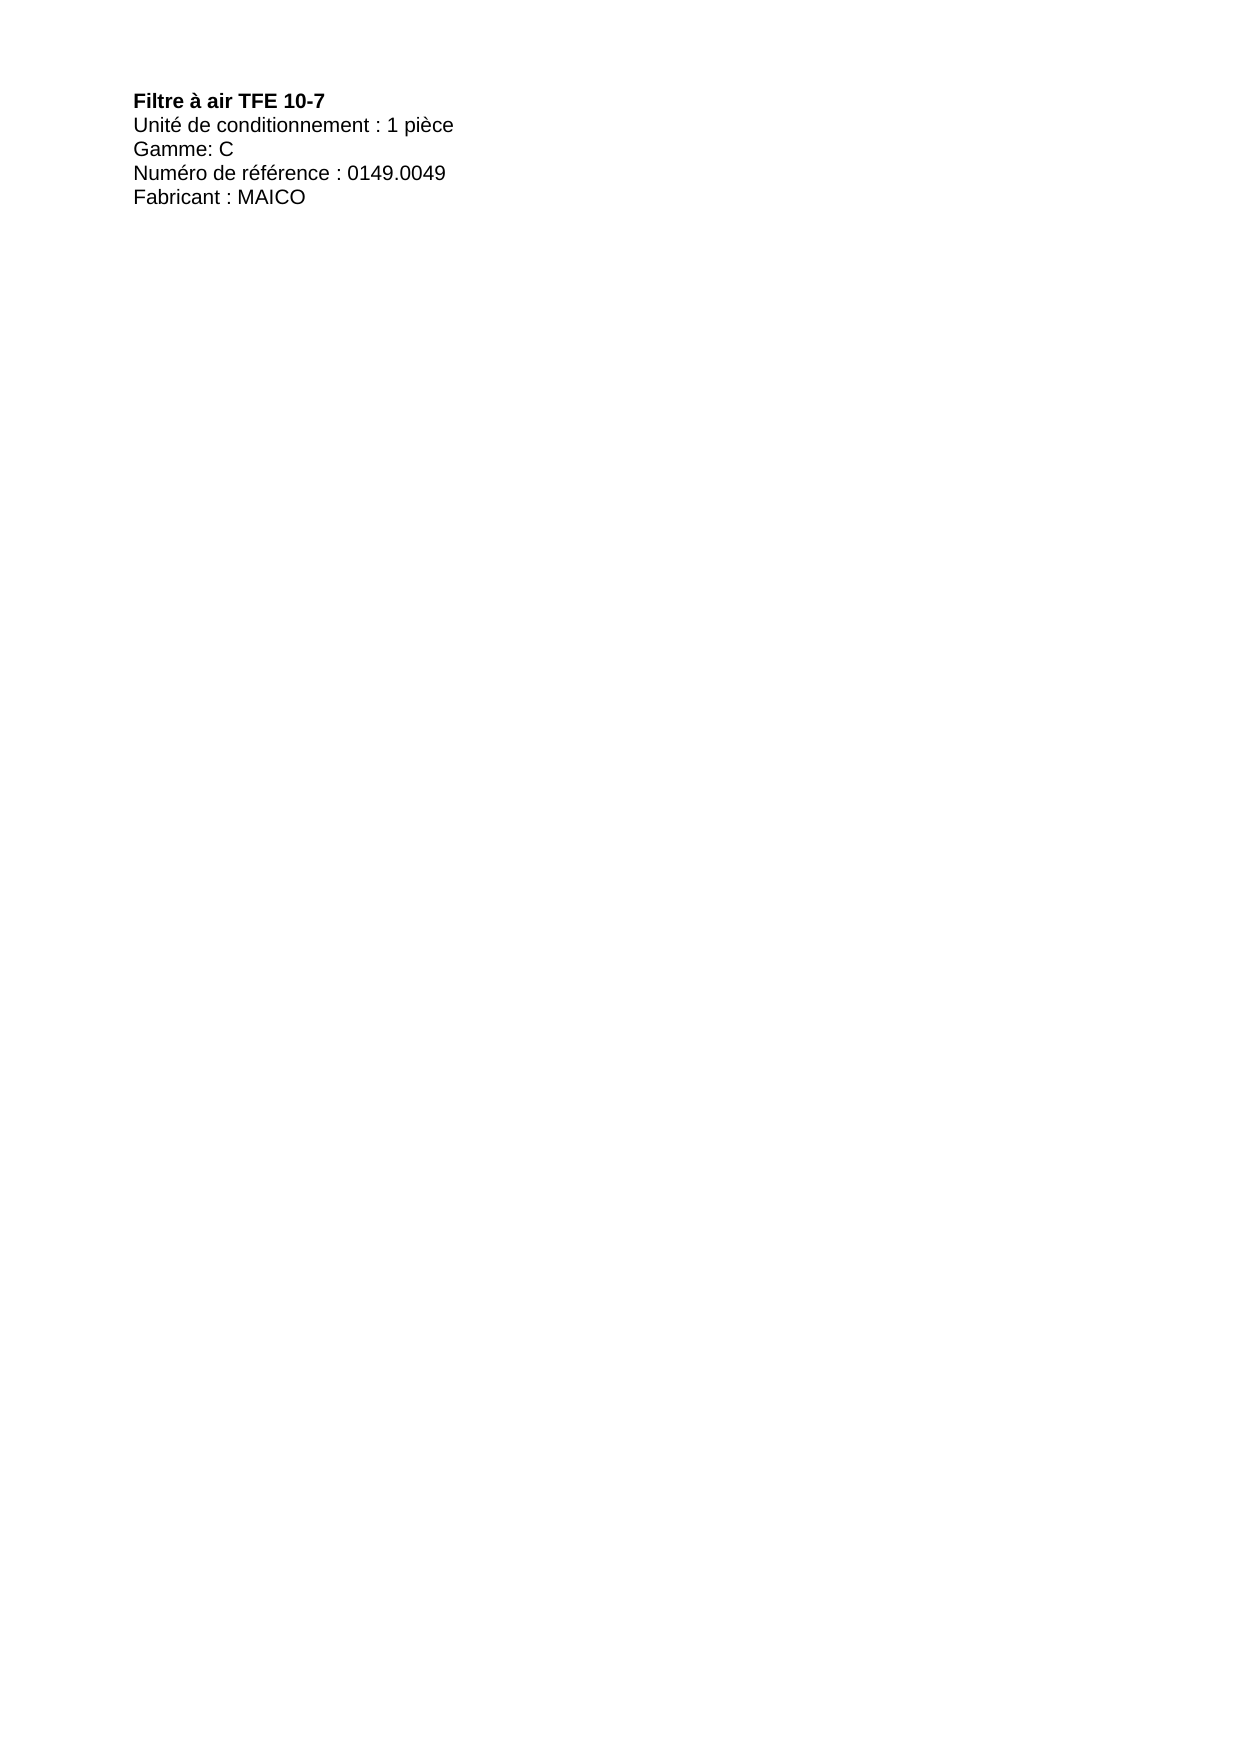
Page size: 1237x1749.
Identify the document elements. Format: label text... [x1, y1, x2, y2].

text Filtre à air TFE 10-7Unité de conditionnement : 1 pièceGamme: C Numéro de référence : 0149.0049Fabricant : MAICO [133, 89, 1148, 208]
